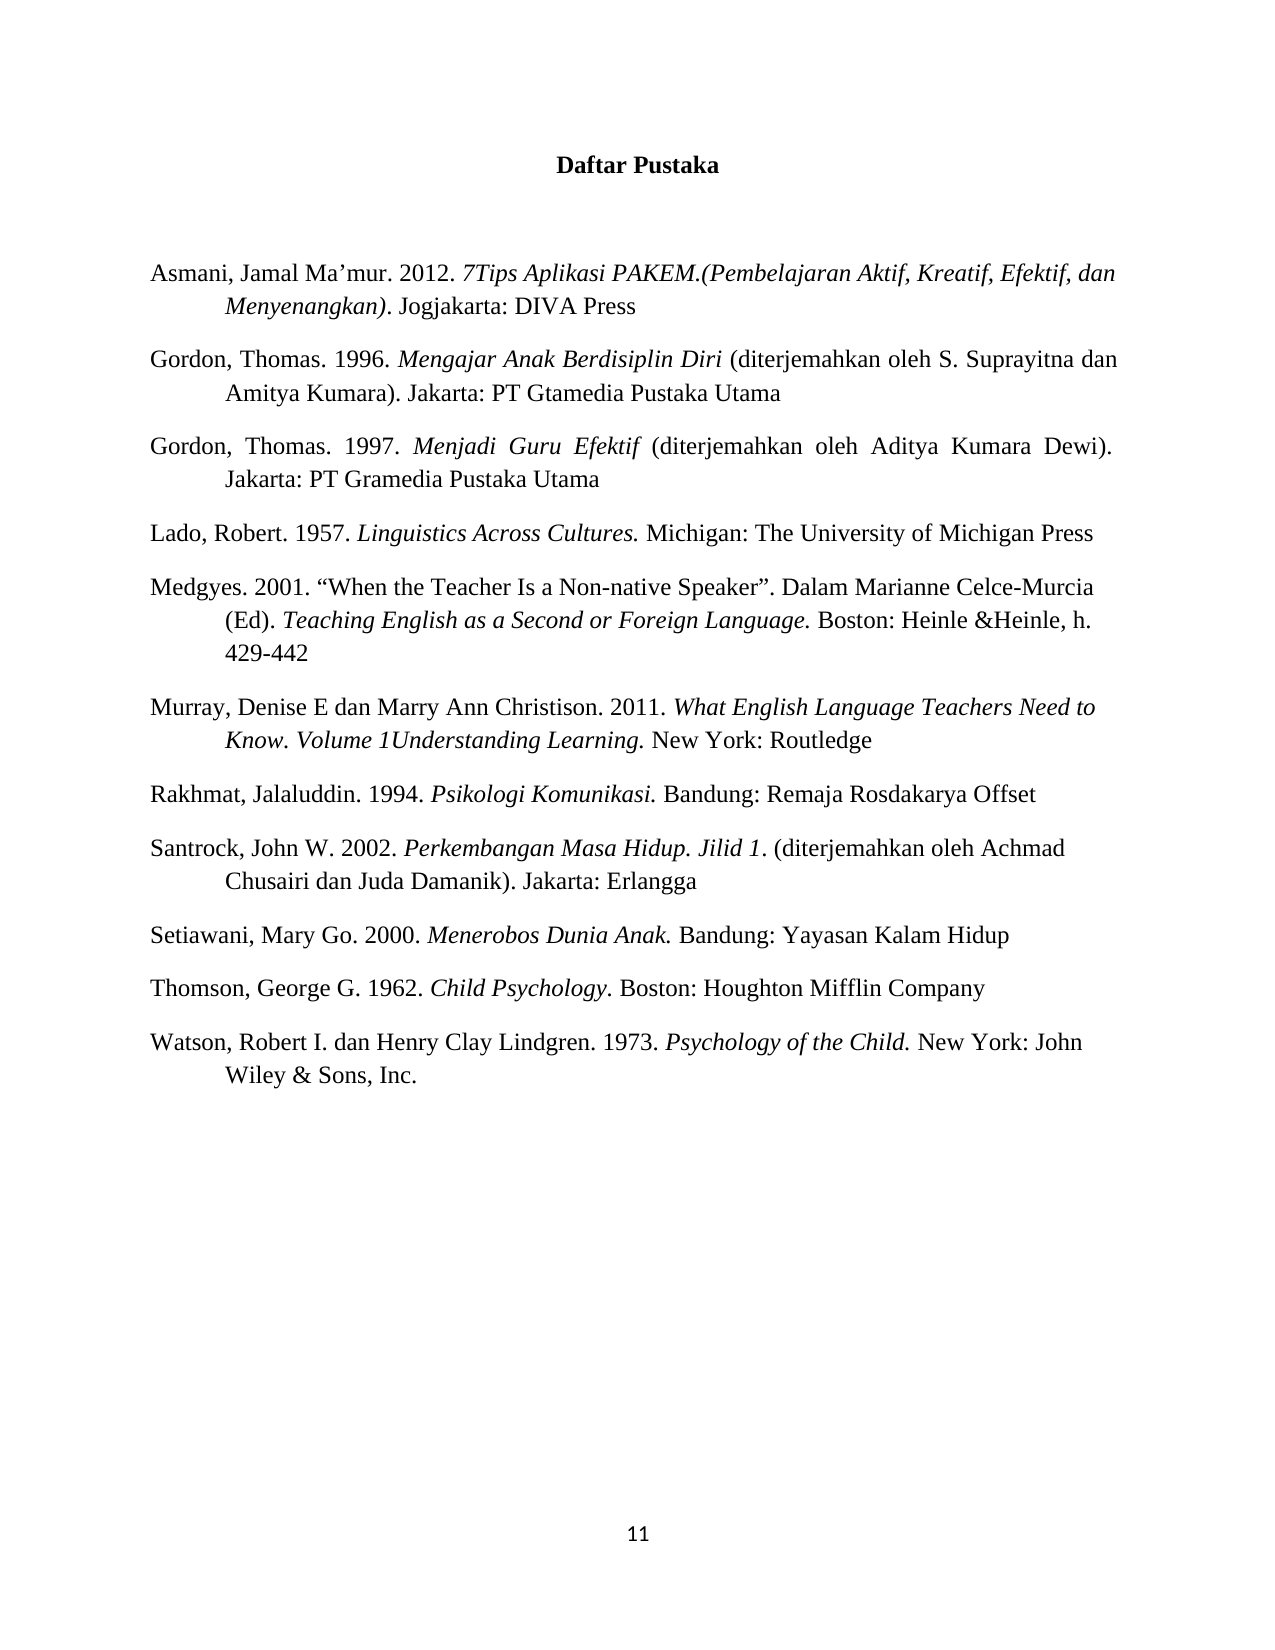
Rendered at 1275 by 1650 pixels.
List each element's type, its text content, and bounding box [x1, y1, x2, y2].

text Setiawani, Mary Go. 2000. Menerobos Dunia Anak. Bandung: Yayasan Kalam Hidup [150, 920, 1125, 948]
text Gordon, Thomas. 1996. Mengajar Anak Berdisiplin Diri (diterjemahkan oleh S. Suprayitna dan Amitya Kumara). Jakarta: PT Gtamedia Pustaka Utama [150, 344, 1125, 406]
text Watson, Robert I. dan Henry Clay Lindgren. 1973. Psychology of the Child. New York: John Wiley & Sons, Inc. [150, 1027, 1125, 1089]
text Asmani, Jamal Ma’mur. 2012. 7Tips Aplikasi PAKEM.(Pembelajaran Aktif, Kreatif, Efektif, dan Menyenangkan). Jogjakarta: DIVA Press [150, 258, 1125, 319]
text Gordon, Thomas. 1997. Menjadi Guru Efektif (diterjemahkan oleh Aditya Kumara Dewi). Jakarta: PT Gramedia Pustaka Utama [150, 431, 1125, 493]
text Daftar Pustaka [150, 150, 1125, 179]
text Lado, Robert. 1957. Linguistics Across Cultures. Michigan: The University of Michigan Press [150, 518, 1125, 547]
text Murray, Denise E dan Marry Ann Christison. 2011. What English Language Teachers Need to Know. Volume 1Understanding Learning. New York: Routledge [150, 692, 1125, 754]
text Thomson, George G. 1962. Child Psychology. Boston: Houghton Mifflin Company [150, 973, 1125, 1002]
text Rakhmat, Jalaluddin. 1994. Psikologi Komunikasi. Bandung: Remaja Rosdakarya Offset [150, 779, 1125, 808]
text Santrock, John W. 2002. Perkembangan Masa Hidup. Jilid 1. (diterjemahkan oleh Achmad Chusairi dan Juda Damanik). Jakarta: Erlangga [150, 833, 1125, 894]
text Medgyes. 2001. “When the Teacher Is a Non-native Speaker”. Dalam Marianne Celce-Murcia (Ed). Teaching English as a Second or Foreign Language. Boston: Heinle &Heinle, h. 429-442 [150, 572, 1125, 667]
